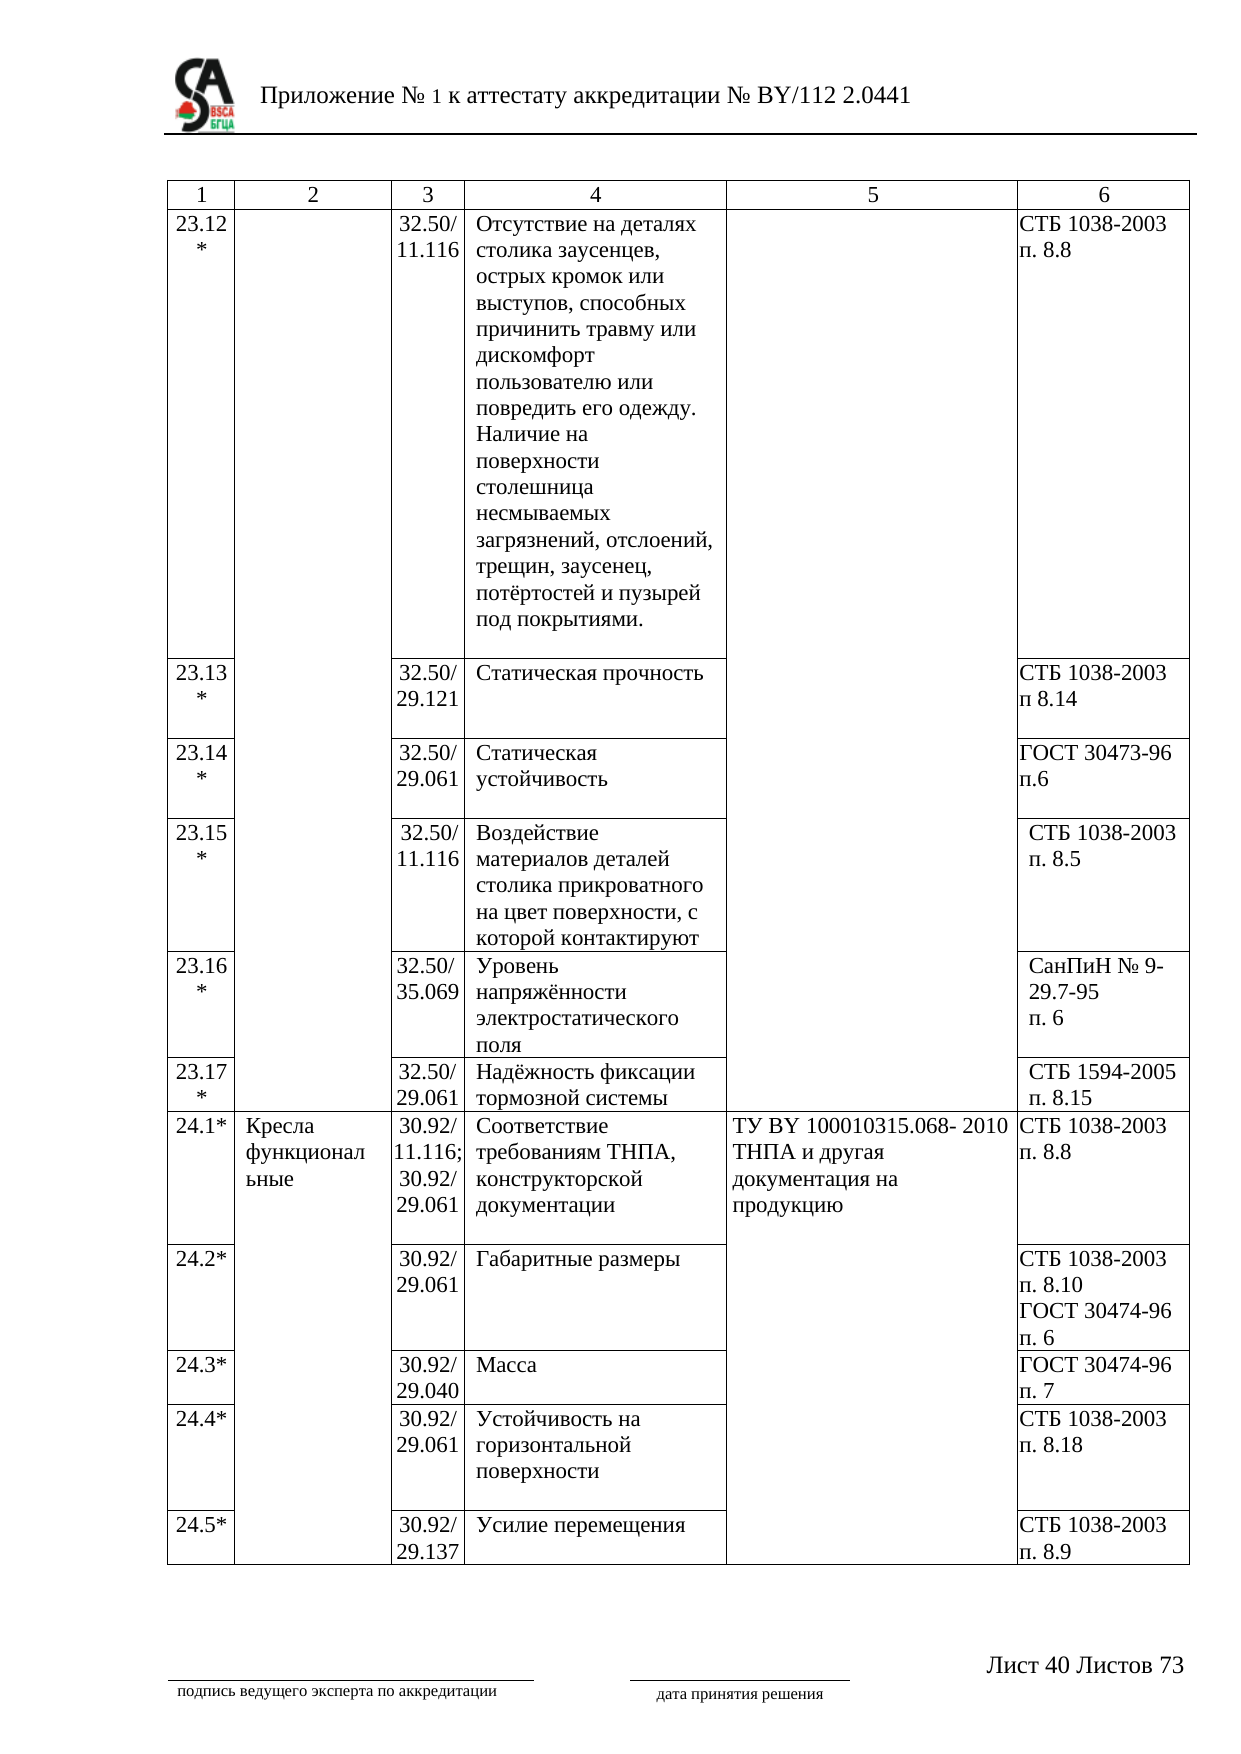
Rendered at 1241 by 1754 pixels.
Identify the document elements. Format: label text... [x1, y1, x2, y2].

picture [175, 56, 236, 133]
table_cell 23.14* [168, 739, 234, 818]
table_cell 24.1* [168, 1112, 234, 1244]
table_cell 30.92/ 29.040 [392, 1351, 464, 1404]
table_cell Устойчивость на горизонтальной поверхности [465, 1405, 726, 1510]
table_cell Усилие перемещения [465, 1511, 726, 1564]
table_cell СТБ 1038-2003 п. 8.5 [1018, 819, 1189, 951]
table_cell Статическая прочность [465, 659, 726, 738]
table_cell 32.50/ 29.121 [392, 659, 464, 738]
table_cell 23.15* [168, 819, 234, 951]
table_cell ГОСТ 30473-96 п.6 [1018, 739, 1189, 818]
table_cell Кресла функциональные [235, 1112, 391, 1564]
table_cell Статическая устойчивость [465, 739, 726, 818]
table_cell 24.5* [168, 1511, 234, 1564]
table_cell 30.92/ 29.061 [392, 1245, 464, 1350]
table_cell 30.92/ 29.137 [392, 1511, 464, 1564]
table_cell Надёжность фиксации тормозной системы [465, 1058, 726, 1111]
table_header 5 [727, 181, 1017, 208]
table_cell Габаритные размеры [465, 1245, 726, 1350]
table_header 6 [1018, 181, 1189, 208]
table_cell 32.50/ 11.116 [392, 210, 464, 658]
table_cell Уровень напряжённости электростатического поля [465, 952, 726, 1057]
table_cell ГОСТ 30474-96 п. 7 [1018, 1351, 1189, 1404]
table_cell СТБ 1038-2003 п. 8.18 [1018, 1405, 1189, 1510]
table_cell 32.50/ 11.116 [392, 819, 464, 951]
table_cell СанПиН № 9-29.7-95 п. 6 [1018, 952, 1189, 1057]
table_cell Соответствие требованиям ТНПА, конструкторской документации [465, 1112, 726, 1244]
table_cell СТБ 1038-2003 п. 8.8 [1018, 1112, 1189, 1244]
table_cell ТУ BY 100010315.068- 2010 ТНПА и другая документация на продукцию [727, 1112, 1017, 1564]
table_cell 32.50/ 35.069 [392, 952, 464, 1057]
table_header 1 [168, 181, 234, 208]
table_cell 23.13* [168, 659, 234, 738]
table_cell СТБ 1594-2005 п. 8.15 [1018, 1058, 1189, 1111]
table_cell 24.3* [168, 1351, 234, 1404]
table_cell 23.17* [168, 1058, 234, 1111]
table_header 4 [465, 181, 726, 208]
table_cell СТБ 1038-2003 п. 8.8 [1018, 210, 1189, 658]
table_cell 24.2* [168, 1245, 234, 1350]
table_cell 23.16* [168, 952, 234, 1057]
table_cell 30.92/ 11.116; 30.92/ 29.061 [392, 1112, 464, 1244]
table_cell СТБ 1038-2003 п. 8.9 [1018, 1511, 1189, 1564]
table_cell СТБ 1038-2003 п 8.14 [1018, 659, 1189, 738]
table_header 2 [235, 181, 391, 208]
table_cell СТБ 1038-2003 п. 8.10 ГОСТ 30474-96 п. 6 [1018, 1245, 1189, 1350]
table_cell 24.4* [168, 1405, 234, 1510]
table_cell Отсутствие на деталях столика заусенцев, острых кромок или выступов, способных причинить травму или дискомфорт пользователю или повредить его одежду. Наличие на поверхности столешница несмываемых загрязнений, отслоений, трещин, заусенец, потёртостей и пузырей под покрытиями. [465, 210, 726, 658]
table_cell 32.50/ 29.061 [392, 1058, 464, 1111]
table_cell Воздействие материалов деталей столика прикроватного на цвет поверхности, с которой контактируют [465, 819, 726, 951]
table_cell 30.92/ 29.061 [392, 1405, 464, 1510]
table_cell 23.12* [168, 210, 234, 658]
table_header 3 [392, 181, 464, 208]
table_cell Масса [465, 1351, 726, 1404]
table_cell 32.50/ 29.061 [392, 739, 464, 818]
